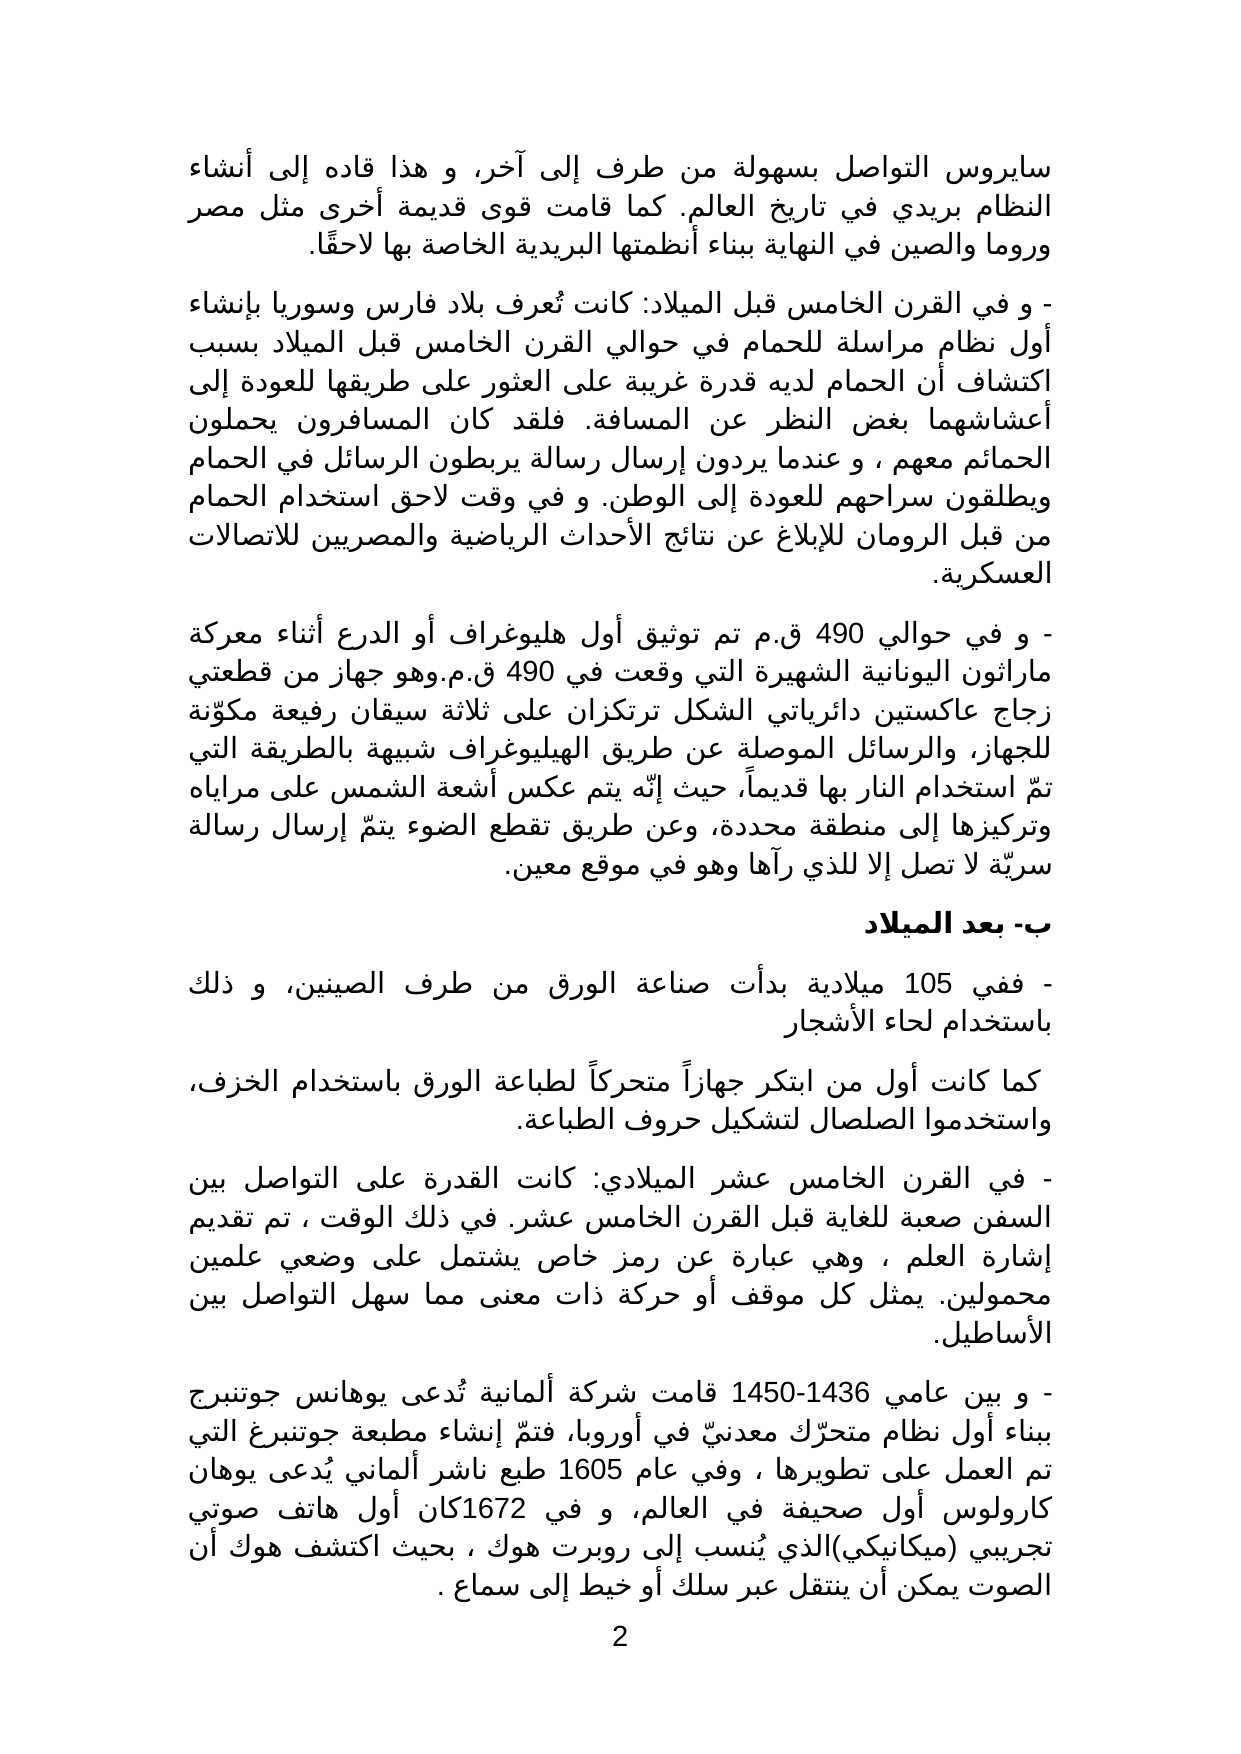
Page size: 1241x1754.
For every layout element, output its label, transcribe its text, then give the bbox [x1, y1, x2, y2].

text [187, 150, 1053, 261]
text - و بين عامي 1436-1450 قامت شركة ألمانية تُدعى يوهانس جوتنبرج ببناء أول نظام متحرّك معدنيّ في أوروبا، فتمّ إنشاء مطبعة جوتنبرغ التي تم العمل على تطويرها ، وفي عام 1605 طبع ناشر ألماني يُدعى يوهان كارولوس أول صحيفة في العالم، و في 1672كان أول هاتف صوتي تجريبي (ميكانيكي)الذي يُنسب إلى روبرت هوك ، بحيث اكتشف هوك أن الصوت يمكن أن ينتقل عبر سلك أو خيط إلى سماع . [187, 1375, 1053, 1601]
text - ففي 105 ميلادية بدأت صناعة الورق من طرف الصينين، و ذلك باستخدام لحاء الأشجار [187, 966, 1053, 1038]
text - و في حوالي 490 ق.م تم توثيق أول هليوغراف أو الدرع أثناء معركة ماراثون اليونانية الشهيرة التي وقعت في 490 ق.م.وهو جهاز من قطعتي زجاج عاكستين دائرياتي الشكل ترتكزان على ثلاثة سيقان رفيعة مكوّنة للجهاز، والرسائل الموصلة عن طريق الهيليوغراف شبيهة بالطريقة التي تمّ استخدام النار بها قديماً، حيث إنّه يتم عكس أشعة الشمس على مراياه وتركيزها إلى منطقة محددة، وعن طريق تقطع الضوء يتمّ إرسال رسالة سريّة لا تصل إلا للذي رآها وهو في موقع معين. [187, 616, 1053, 880]
text - و في القرن الخامس قبل الميلاد: كانت تُعرف بلاد فارس وسوريا بإنشاء أول نظام مراسلة للحمام في حوالي القرن الخامس قبل الميلاد بسبب اكتشاف أن الحمام لديه قدرة غريبة على العثور على طريقها للعودة إلى أعشاشهما بغض النظر عن المسافة. فلقد كان المسافرون يحملون الحمائم معهم ، و عندما يردون إرسال رسالة يربطون الرسائل في الحمام ويطلقون سراحهم للعودة إلى الوطن. و في وقت لاحق استخدام الحمام من قبل الرومان للإبلاغ عن نتائج الأحداث الرياضية والمصريين للاتصالات العسكرية. [187, 286, 1053, 590]
text - في القرن الخامس عشر الميلادي: كانت القدرة على التواصل بين السفن صعبة للغاية قبل القرن الخامس عشر. في ذلك الوقت ، تم تقديم إشارة العلم ، وهي عبارة عن رمز خاص يشتمل على وضعي علمين محمولين. يمثل كل موقف أو حركة ذات معنى مما سهل التواصل بين الأساطيل. [187, 1161, 1053, 1349]
text كما كانت أول من ابتكر جهازاً متحركاً لطباعة الورق باستخدام الخزف، واستخدموا الصلصال لتشكيل حروف الطباعة. [187, 1063, 1053, 1136]
text ب- بعد الميلاد [187, 906, 1053, 940]
